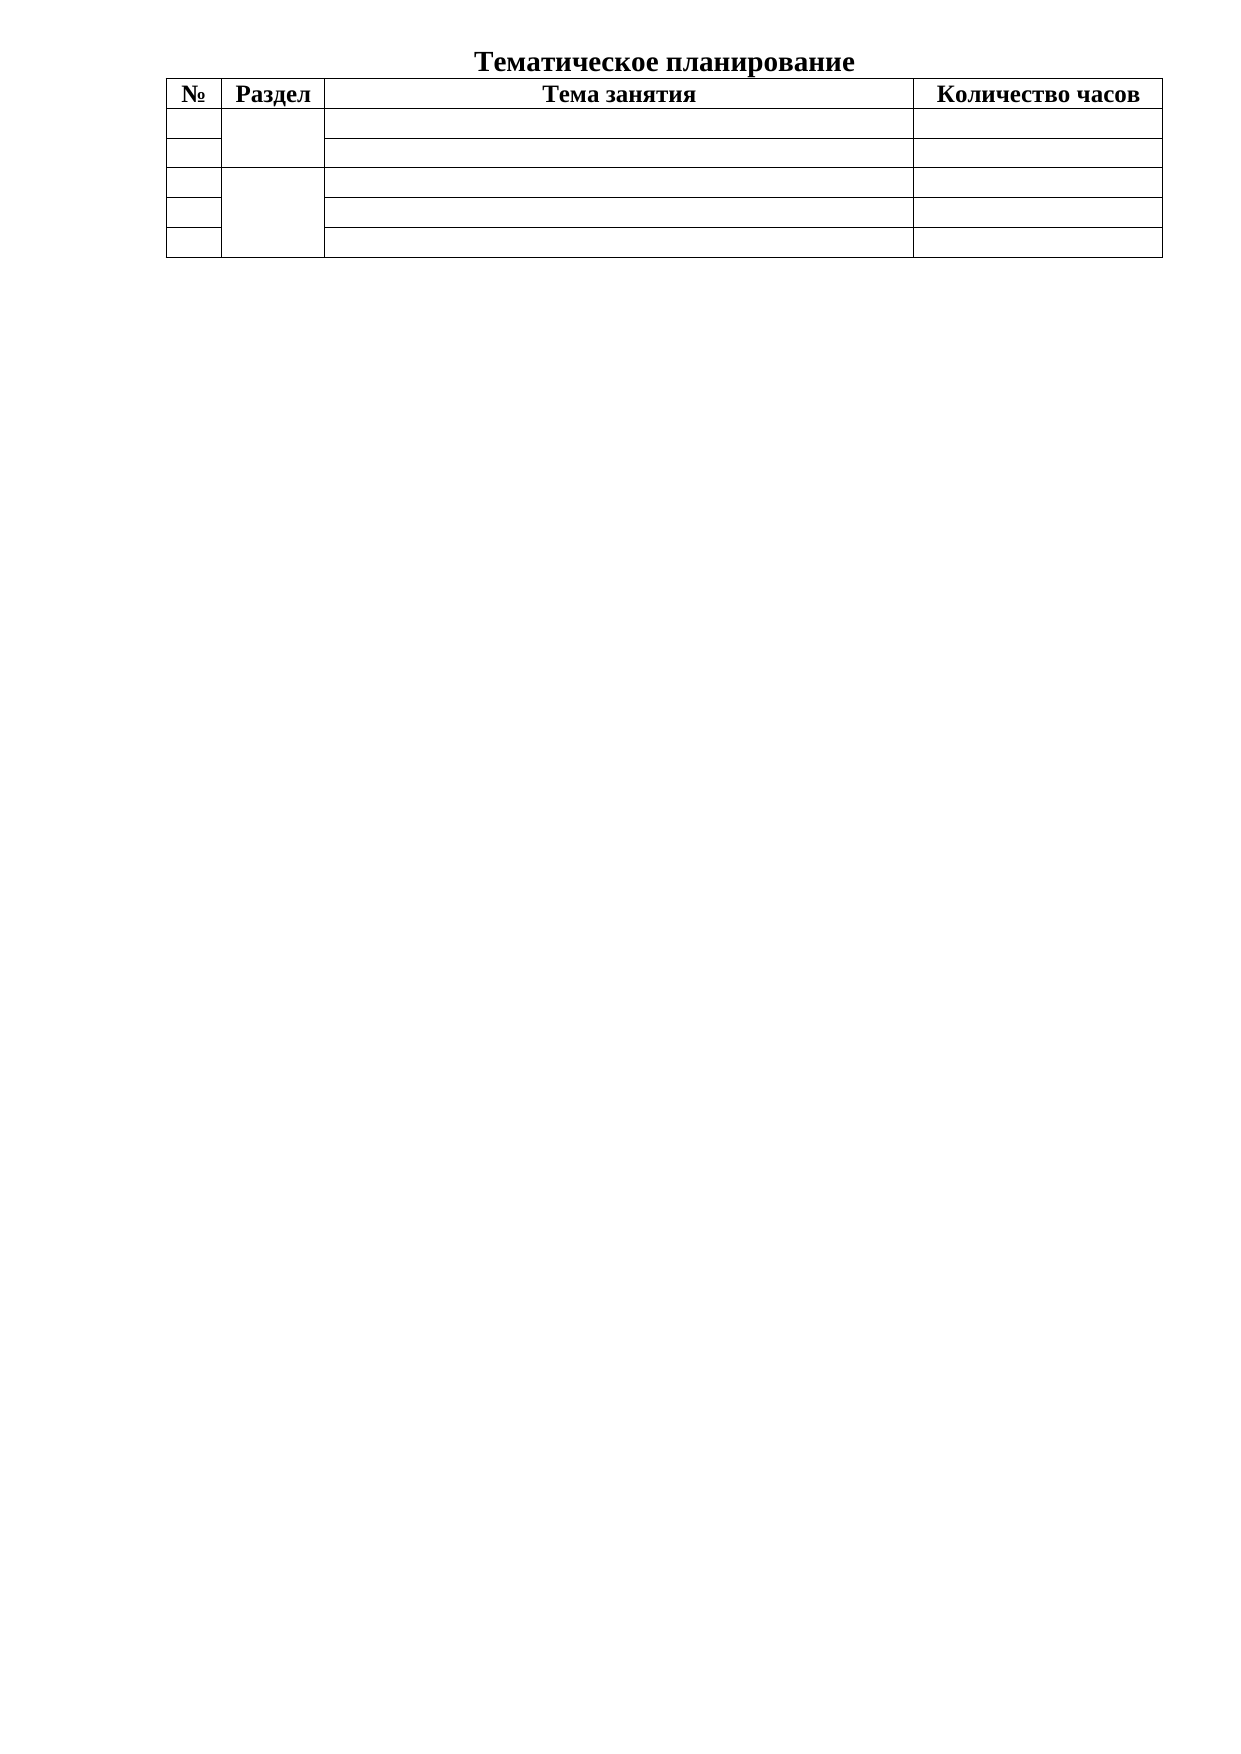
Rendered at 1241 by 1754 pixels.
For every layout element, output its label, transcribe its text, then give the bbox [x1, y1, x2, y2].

text Тематическое планирование [177, 44, 1152, 78]
table_header Тема занятия [325, 79, 913, 108]
table_cell [222, 168, 324, 257]
table_cell [167, 198, 221, 227]
table_cell [914, 139, 1162, 167]
table_cell [222, 109, 324, 167]
table_header Количество часов [914, 79, 1162, 108]
table_header Раздел [222, 79, 324, 108]
table_cell [914, 168, 1162, 197]
table_cell [914, 198, 1162, 227]
table_cell [325, 139, 913, 167]
table_cell [325, 168, 913, 197]
table_cell [167, 139, 221, 167]
table_cell [325, 109, 913, 137]
table_cell [914, 228, 1162, 257]
table_cell [325, 228, 913, 257]
table_cell [914, 109, 1162, 137]
table_cell [167, 168, 221, 197]
table_cell [167, 228, 221, 257]
table_cell [167, 109, 221, 137]
table_header № [167, 79, 221, 108]
table_cell [325, 198, 913, 227]
